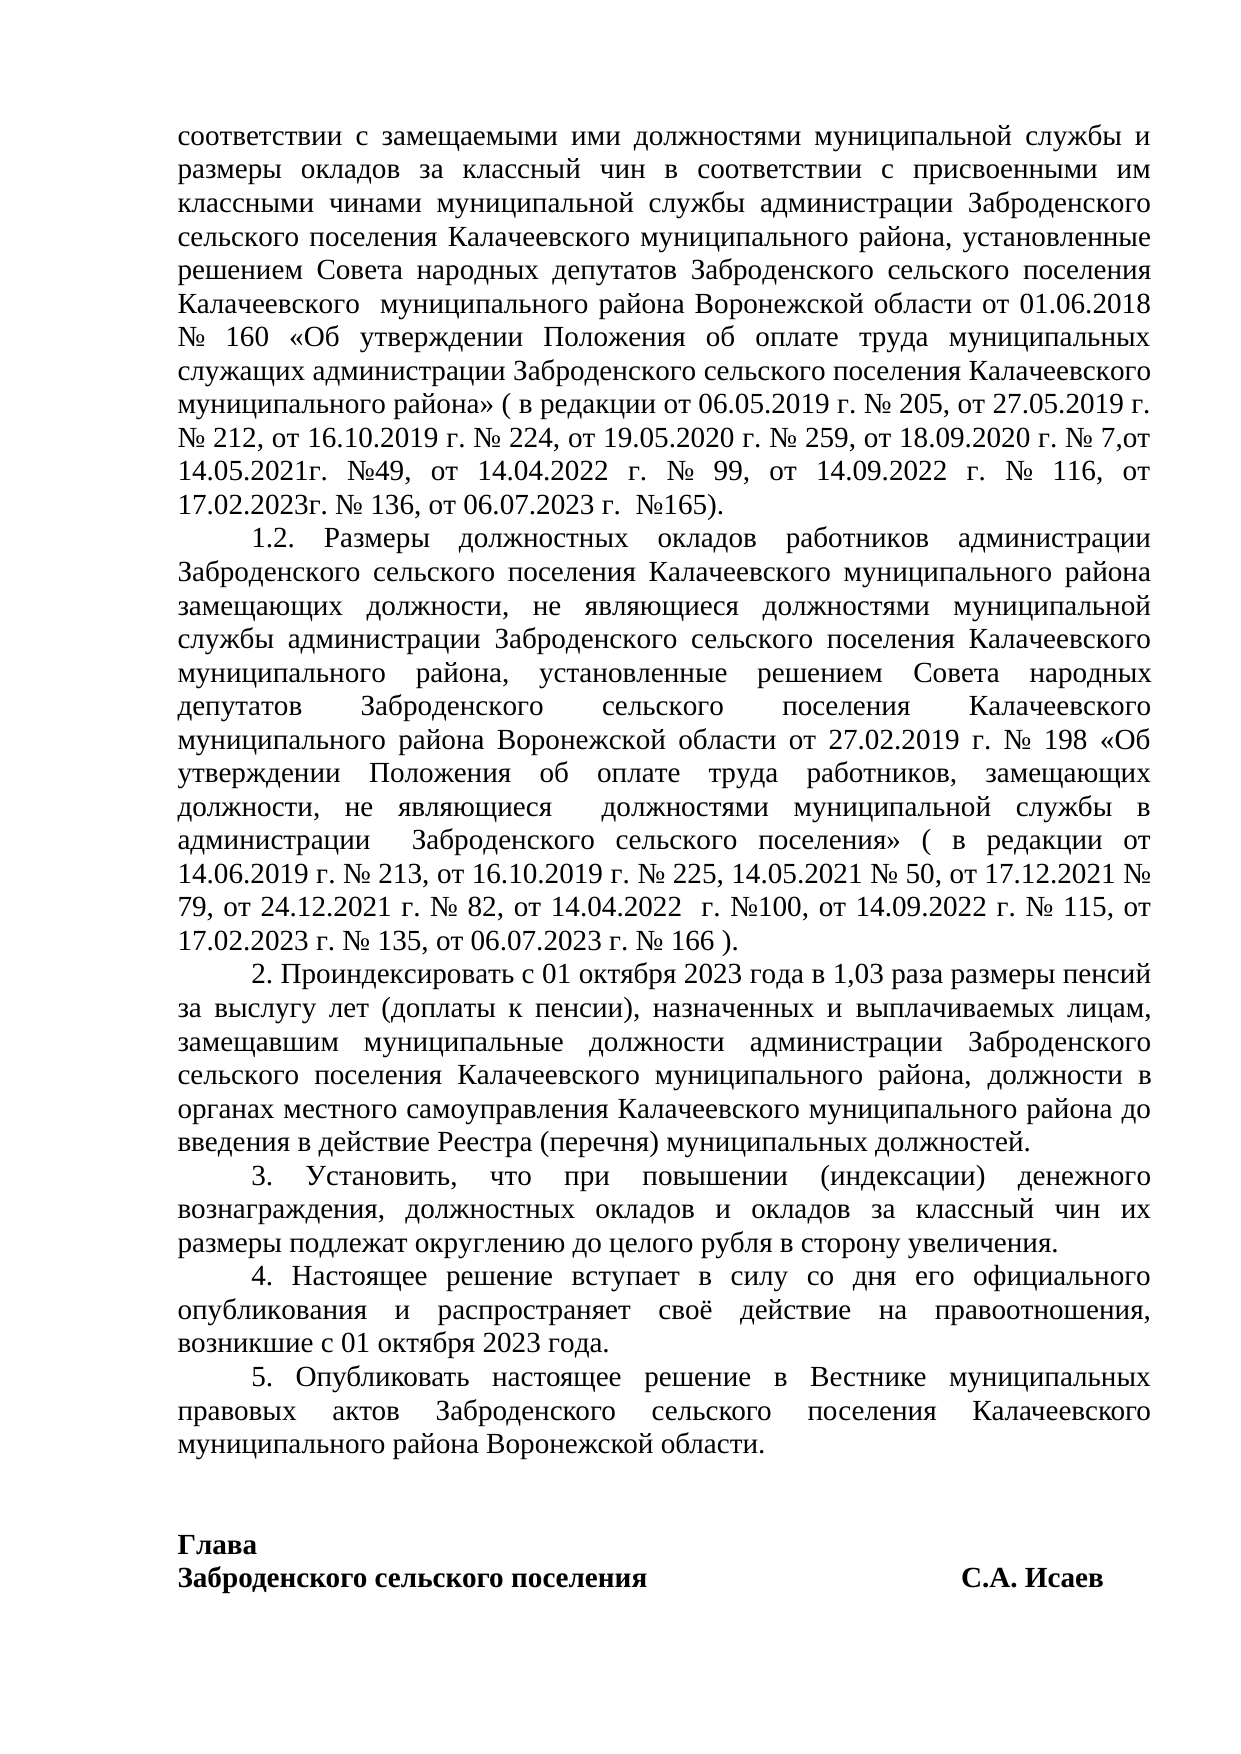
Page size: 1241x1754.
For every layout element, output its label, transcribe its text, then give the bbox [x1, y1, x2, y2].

text Заброденского сельского поселения С.А. Исаев [177, 1560, 1152, 1594]
text 5. Опубликовать настоящее решение в Вестнике муниципальных правовых актов Заброденского сельского поселения Калачеевского муниципального района Воронежской области. [177, 1359, 1152, 1460]
text 4. Настоящее решение вступает в силу со дня его официального опубликования и распространяет своё действие на правоотношения, возникшие с 01 октября 2023 года. [177, 1258, 1152, 1359]
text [177, 118, 1152, 521]
text 3. Установить, что при повышении (индексации) денежного вознаграждения, должностных окладов и окладов за классный чин их размеры подлежат округлению до целого рубля в сторону увеличения. [177, 1158, 1152, 1258]
text 1.2. Размеры должностных окладов работников администрации Заброденского сельского поселения Калачеевского муниципального района замещающих должности, не являющиеся должностями муниципальной службы администрации Заброденского сельского поселения Калачеевского муниципального района, установленные решением Совета народных депутатов Заброденского сельского поселения Калачеевского муниципального района Воронежской области от 27.02.2019 г. № 198 «Об утверждении Положения об оплате труда работников, замещающих должности, не являющиеся должностями муниципальной службы в администрации Заброденского сельского поселения» ( в редакции от 14.06.2019 г. № 213, от 16.10.2019 г. № 225, 14.05.2021 № 50, от 17.12.2021 № 79, от 24.12.2021 г. № 82, от 14.04.2022 г. №100, от 14.09.2022 г. № 115, от 17.02.2023 г. № 135, от 06.07.2023 г. № 166 ). [177, 521, 1152, 957]
text Глава [177, 1527, 1152, 1560]
text 2. Проиндексировать с 01 октября 2023 года в 1,03 раза размеры пенсий за выслугу лет (доплаты к пенсии), назначенных и выплачиваемых лицам, замещавшим муниципальные должности администрации Заброденского сельского поселения Калачеевского муниципального района, должности в органах местного самоуправления Калачеевского муниципального района до введения в действие Реестра (перечня) муниципальных должностей. [177, 957, 1152, 1158]
